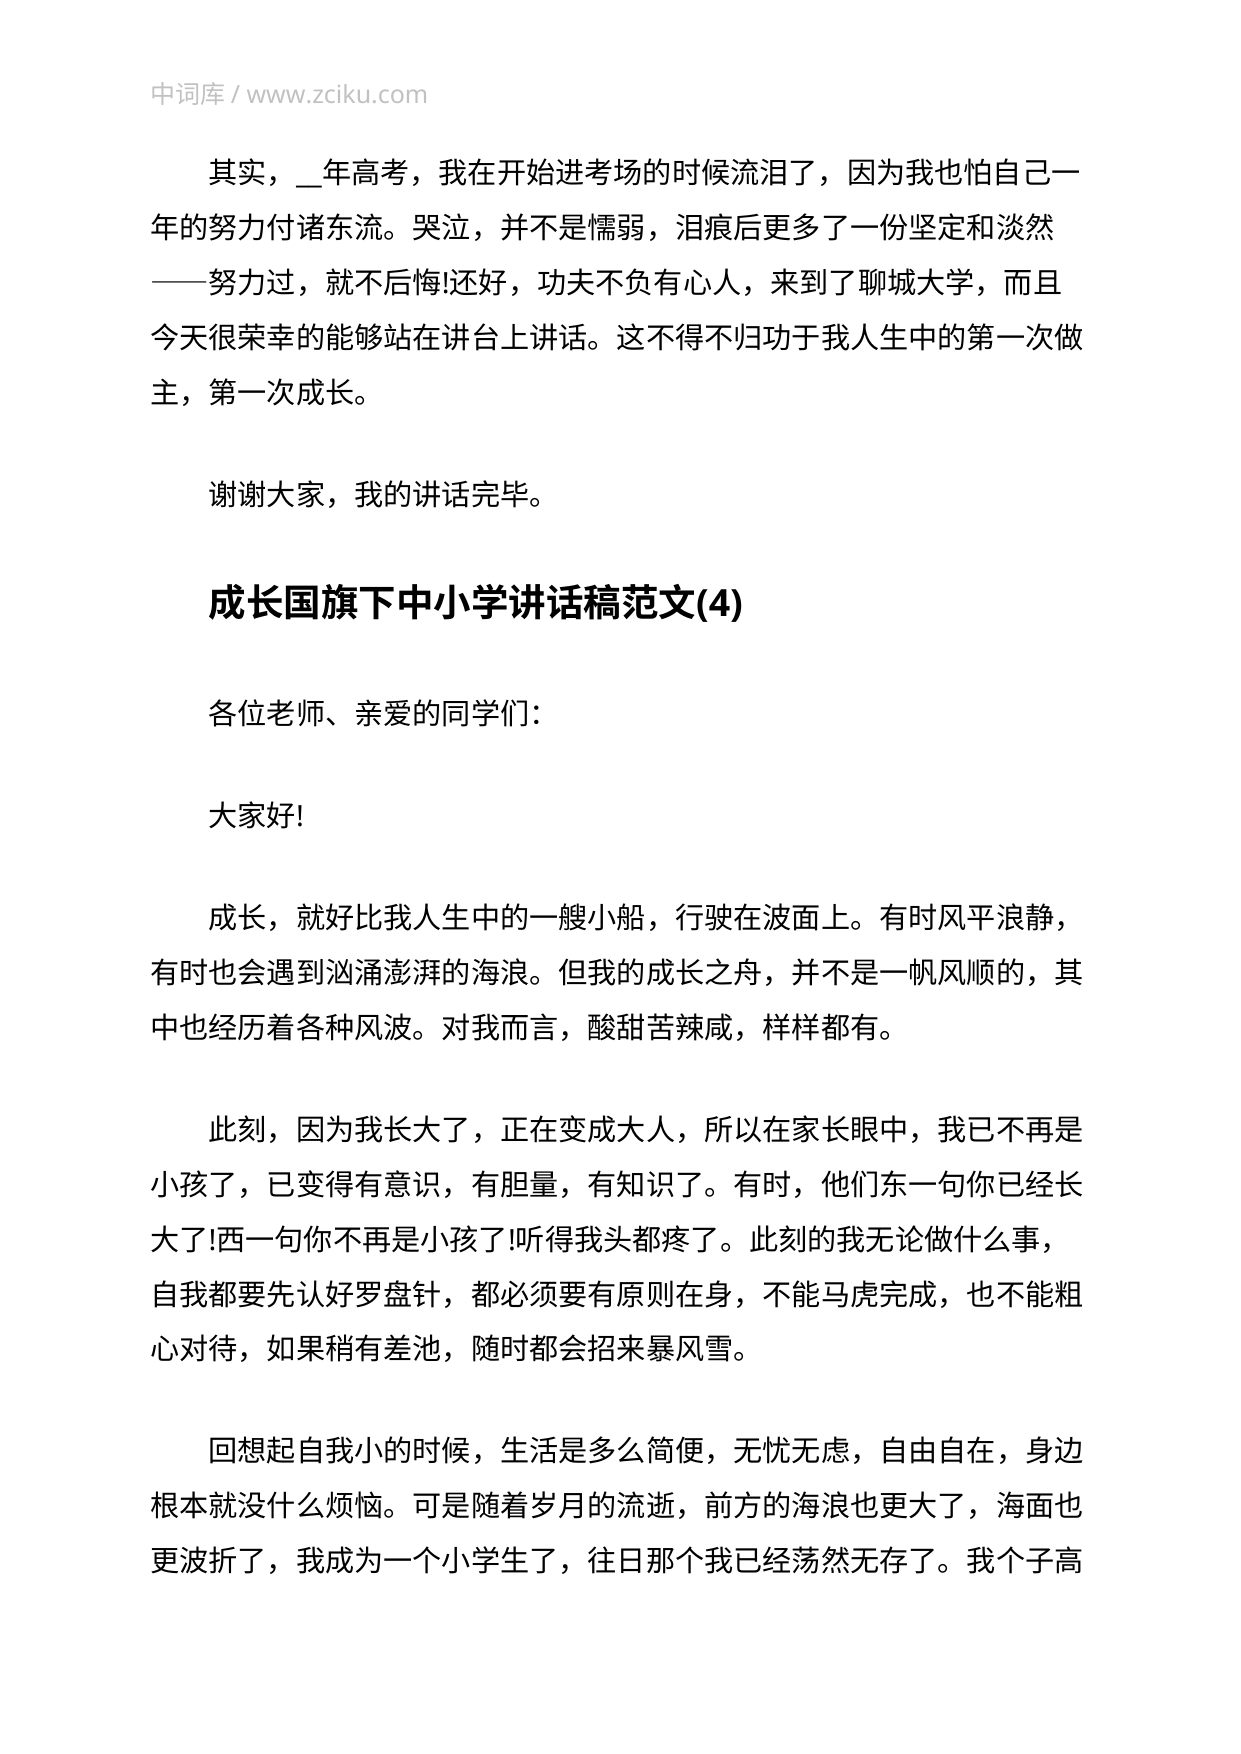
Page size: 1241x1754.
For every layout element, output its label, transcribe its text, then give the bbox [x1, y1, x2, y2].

text 成长国旗下中小学讲话稿范文(4) [150, 573, 1090, 628]
text 大家好! [150, 793, 1090, 835]
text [150, 1428, 1090, 1580]
text 其实，__年高考，我在开始进考场的时候流泪了，因为我也怕自己一年的努力付诸东流。哭泣，并不是懦弱，泪痕后更多了一份坚定和淡然——努力过，就不后悔!还好，功夫不负有心人，来到了聊城大学，而且今天很荣幸的能够站在讲台上讲话。这不得不归功于我人生中的第一次做主，第一次成长。 [150, 150, 1090, 412]
text 谢谢大家，我的讲话完毕。 [150, 472, 1090, 514]
text 各位老师、亲爱的同学们： [150, 691, 1090, 733]
text 此刻，因为我长大了，正在变成大人，所以在家长眼中，我已不再是小孩了，已变得有意识，有胆量，有知识了。有时，他们东一句你已经长大了!西一句你不再是小孩了!听得我头都疼了。此刻的我无论做什么事，自我都要先认好罗盘针，都必须要有原则在身，不能马虎完成，也不能粗心对待，如果稍有差池，随时都会招来暴风雪。 [150, 1106, 1090, 1368]
text 成长，就好比我人生中的一艘小船，行驶在波面上。有时风平浪静，有时也会遇到汹涌澎湃的海浪。但我的成长之舟，并不是一帆风顺的，其中也经历着各种风波。对我而言，酸甜苦辣咸，样样都有。 [150, 895, 1090, 1047]
